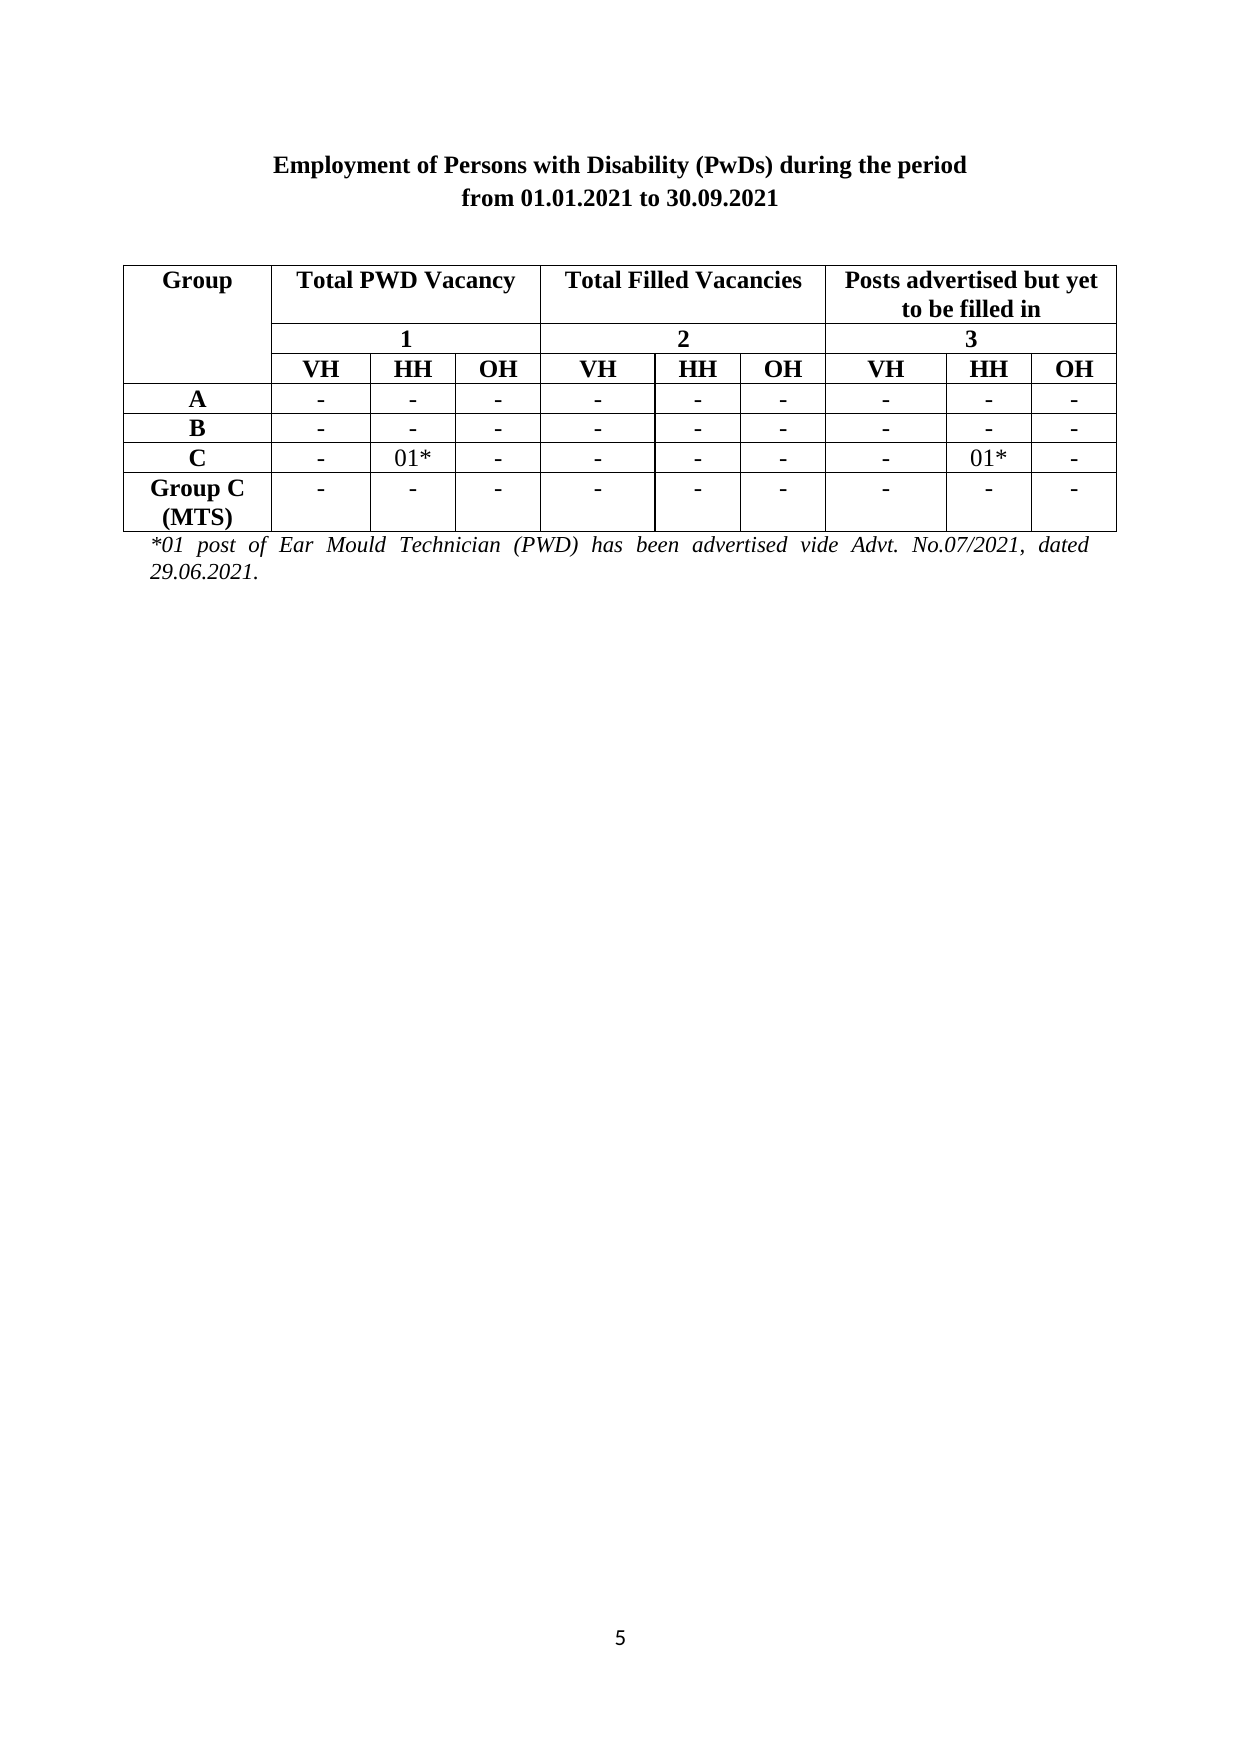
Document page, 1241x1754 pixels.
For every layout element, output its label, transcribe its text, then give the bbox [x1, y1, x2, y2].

table_cell - [272, 384, 370, 412]
table_cell - [656, 414, 740, 442]
table_cell - [947, 384, 1031, 412]
table_cell - [1032, 443, 1116, 472]
table_cell 2 [541, 324, 825, 353]
table_cell - [456, 414, 540, 442]
table_cell OH [741, 354, 825, 383]
table_header Group [124, 266, 271, 383]
table_cell - [541, 384, 654, 412]
table_cell HH [371, 354, 455, 383]
table_cell - [741, 384, 825, 412]
table_cell VH [826, 354, 946, 383]
table_cell - [741, 473, 825, 531]
table_cell - [656, 384, 740, 412]
table_cell HH [656, 354, 740, 383]
table_cell - [826, 473, 946, 531]
table_cell - [456, 384, 540, 412]
table_cell VH [541, 354, 654, 383]
table_cell - [456, 443, 540, 472]
text from 01.01.2021 to 30.09.2021 [150, 183, 1090, 212]
table_cell HH [947, 354, 1031, 383]
table_cell 1 [272, 324, 540, 353]
table_cell - [656, 473, 740, 531]
table_cell OH [1032, 354, 1116, 383]
table_cell - [371, 473, 455, 531]
table_cell - [272, 473, 370, 531]
text Employment of Persons with Disability (PwDs) during the period [150, 150, 1090, 179]
table_cell VH [272, 354, 370, 383]
table_cell - [272, 414, 370, 442]
text *01 post of Ear Mould Technician (PWD) has been advertised vide Advt. No.07/2021, dated 29.06.2021. [150, 532, 1090, 584]
table_cell A [124, 384, 271, 412]
table_cell 3 [826, 324, 1116, 353]
table_header Total PWD Vacancy [272, 266, 540, 323]
table_cell Group C (MTS) [124, 473, 271, 531]
table_cell - [947, 414, 1031, 442]
table_cell - [656, 443, 740, 472]
table_cell - [1032, 414, 1116, 442]
table_cell - [826, 443, 946, 472]
table_header Total Filled Vacancies [541, 266, 825, 323]
table_cell - [947, 473, 1031, 531]
table_cell - [371, 414, 455, 442]
table_cell - [741, 414, 825, 442]
table_cell - [541, 414, 654, 442]
table_cell C [124, 443, 271, 472]
table_cell - [826, 384, 946, 412]
table_header Posts advertised but yet to be filled in [826, 266, 1116, 323]
table_cell - [371, 384, 455, 412]
table_cell - [541, 473, 654, 531]
table_cell - [1032, 384, 1116, 412]
table_cell - [1032, 473, 1116, 531]
table_cell - [541, 443, 654, 472]
table_cell - [741, 443, 825, 472]
table_cell - [272, 443, 370, 472]
table_cell - [456, 473, 540, 531]
table_cell OH [456, 354, 540, 383]
table_cell B [124, 414, 271, 442]
table_cell 01* [371, 443, 455, 472]
table_cell - [826, 414, 946, 442]
table_cell 01* [947, 443, 1031, 472]
